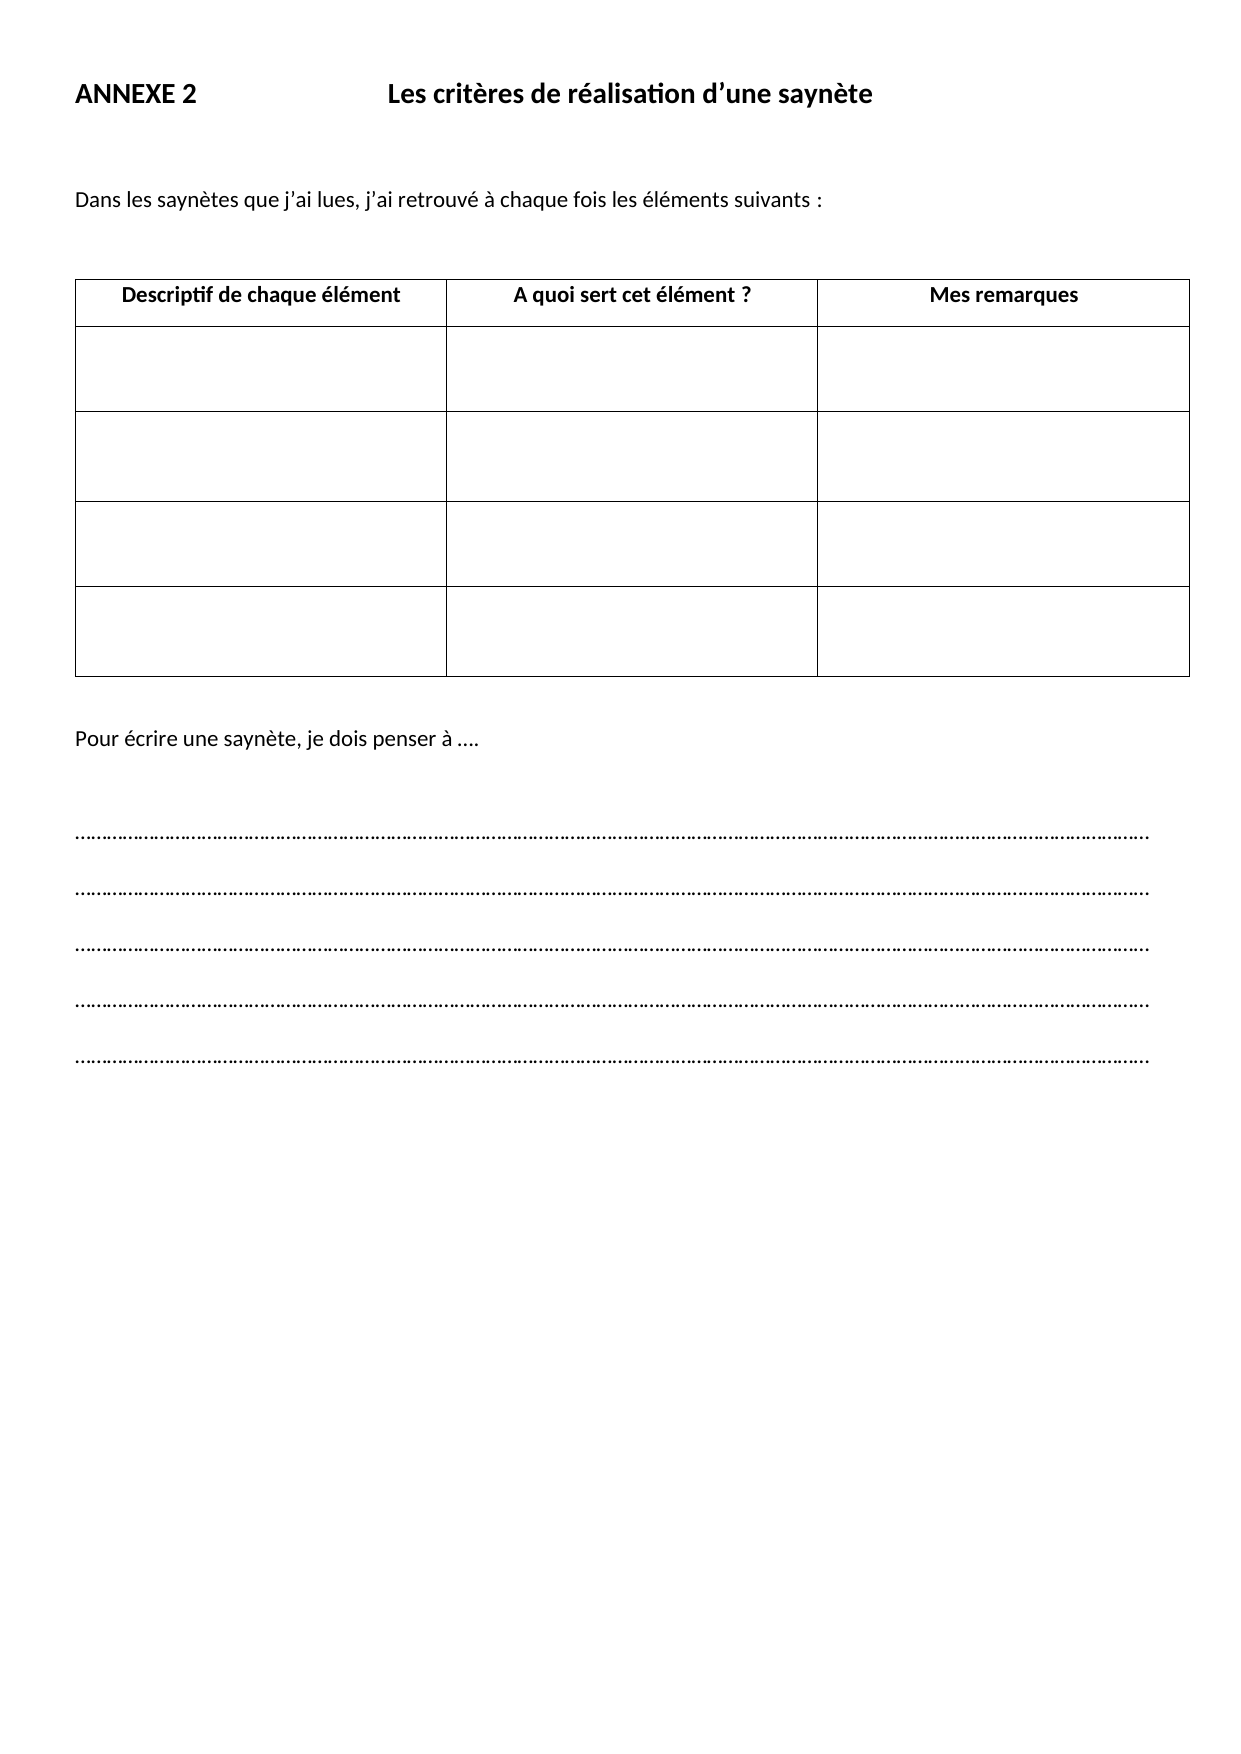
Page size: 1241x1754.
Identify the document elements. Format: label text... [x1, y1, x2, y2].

table_cell [818, 327, 1189, 411]
table_cell [447, 502, 817, 586]
table_cell [76, 412, 446, 501]
table_cell [447, 412, 817, 501]
table_cell [447, 587, 817, 676]
table_cell [447, 327, 817, 411]
table_header Descriptif de chaque élément [76, 280, 446, 326]
table_cell [818, 412, 1189, 501]
table_cell [76, 327, 446, 411]
text Dans les saynètes que j’ai lues, j’ai retrouvé à chaque fois les éléments suivants : [75, 185, 1165, 213]
text ANNEXE 2 Les critères de réalisation d’une saynète [75, 75, 1165, 111]
table_header Mes remarques [818, 280, 1189, 326]
text ………………………………………………………………………………………………………………………………………………………………………………………………………………………………………………………………………………………………………………………………………………………………………………………………………………………………………………………………………………………………………………………………………………………………………………………………………………………………………………………………………………………………………………………………………………………………………………………………………………………………………………………………………………………………………………………………………… [75, 817, 1165, 1070]
table_cell [76, 502, 446, 586]
table_cell [76, 587, 446, 676]
table_cell [818, 587, 1189, 676]
table_cell [818, 502, 1189, 586]
text Pour écrire une saynète, je dois penser à …. [75, 724, 1165, 752]
table_header A quoi sert cet élément ? [447, 280, 817, 326]
